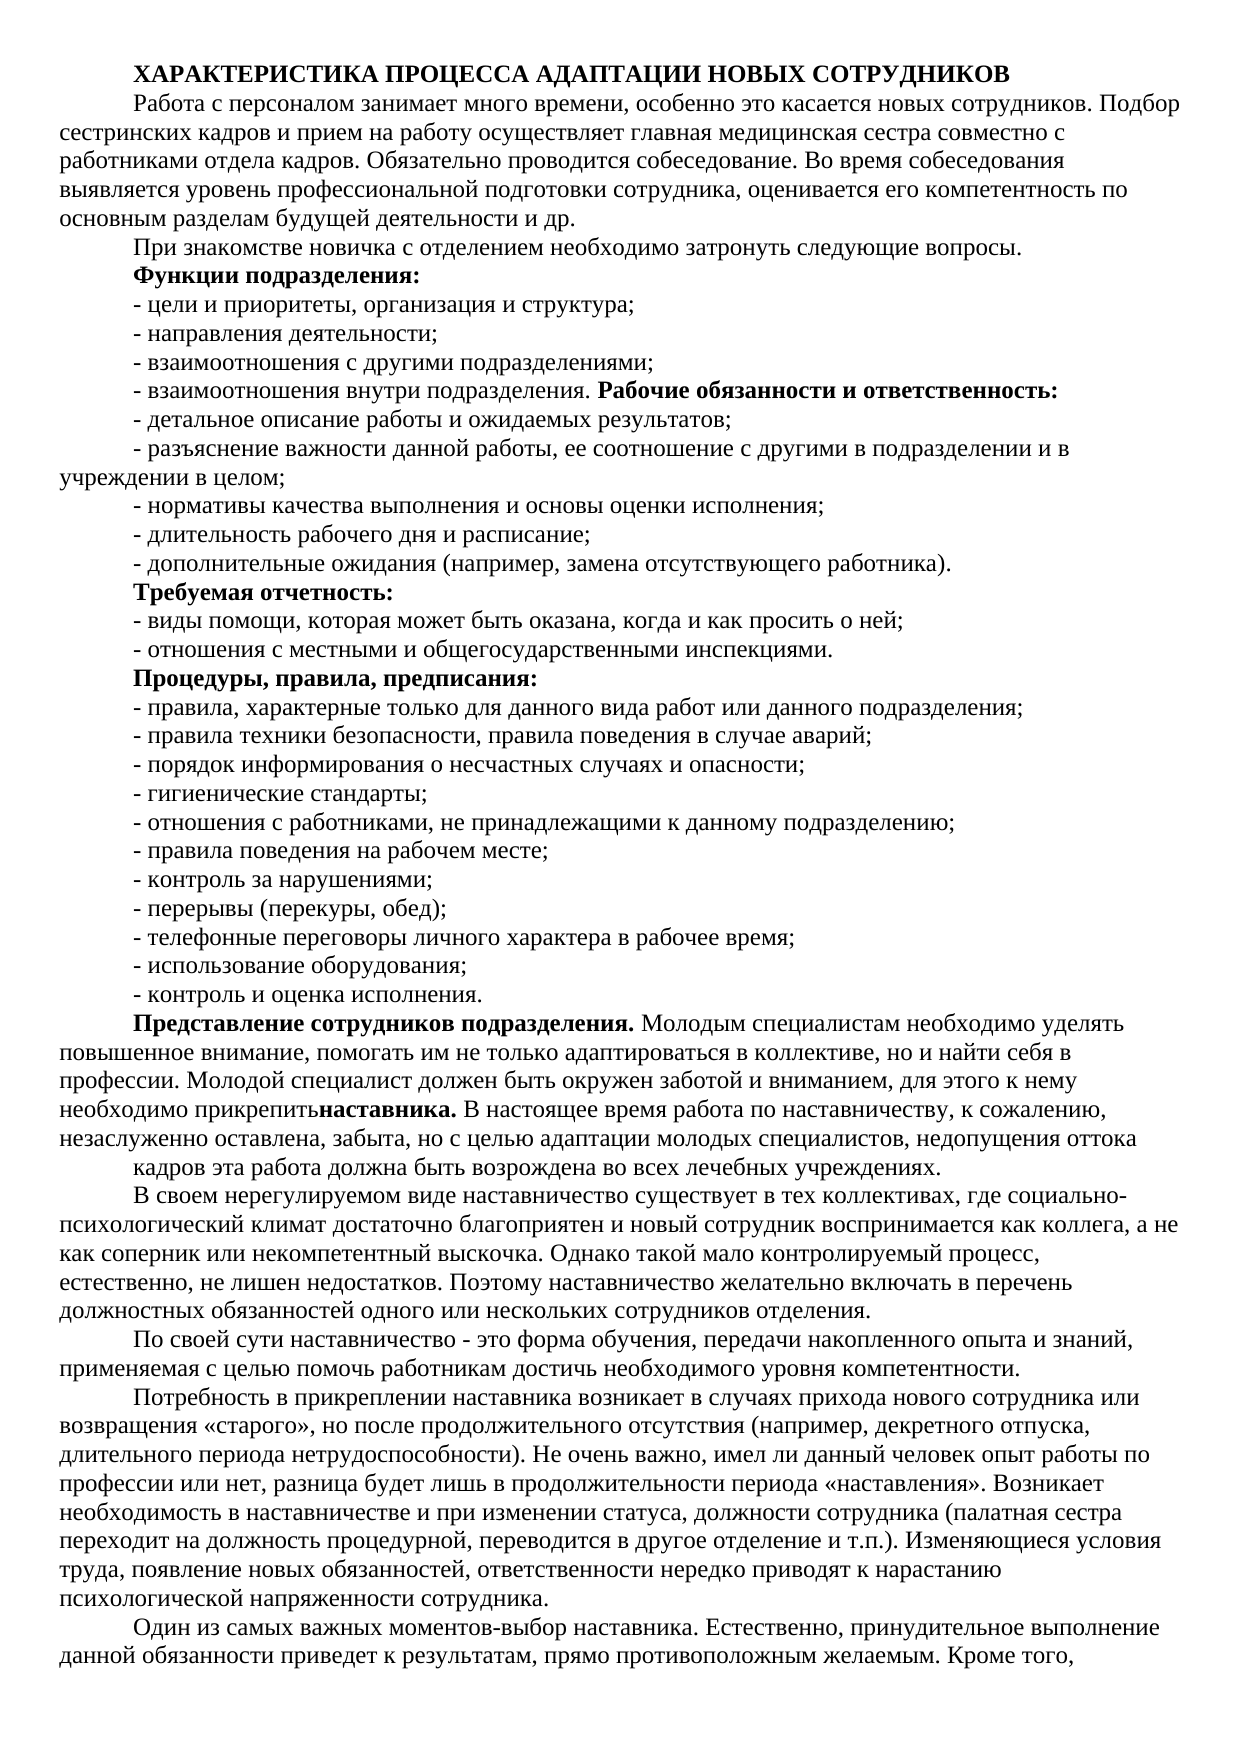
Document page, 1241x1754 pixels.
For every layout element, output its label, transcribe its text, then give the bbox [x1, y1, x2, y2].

text - нормативы качества выполнения и основы оценки исполнения; [59, 490, 1181, 519]
text - направления деятельности; [59, 318, 1181, 347]
text - телефонные переговоры личного характера в рабочее время; [59, 922, 1181, 950]
text - цели и приоритеты, организация и структура; [59, 289, 1181, 318]
text - контроль и оценка исполнения. [59, 979, 1181, 1008]
text По своей сути наставничество - это форма обучения, передачи накопленного опыта и знаний, применяемая с целью помочь работникам достичь необходимого уровня компетентности. [59, 1324, 1181, 1382]
text - отношения с местными и общегосударственными инспекциями. [59, 634, 1181, 663]
text Потребность в прикреплении наставника возникает в случаях прихода нового сотрудника или возвращения «старого», но после продолжительного отсутствия (например, декретного отпуска, длительного периода нетрудоспособности). Не очень важно, имел ли данный человек опыт работы по профессии или нет, разница будет лишь в продолжительности периода «наставления». Возникает необходимость в наставничестве и при изменении статуса, должности сотрудника (палатная сестра переходит на должность процедурной, переводится в другое отделение и т.п.). Изменяющиеся условия труда, появление новых обязанностей, ответственности нередко приводят к нарастанию психологической напряженности сотрудника. [59, 1382, 1181, 1612]
text Функции подразделения: [59, 260, 1181, 289]
text - взаимоотношения внутри подразделения. Рабочие обязанности и ответственность: [59, 375, 1181, 404]
text - правила, характерные только для данного вида работ или данного подразделения; [59, 692, 1181, 720]
text - длительность рабочего дня и расписание; [59, 519, 1181, 548]
text В своем нерегулируемом виде наставничество существует в тех коллективах, где социально-психологический климат достаточно благоприятен и новый сотрудник воспринимается как коллега, а не как соперник или некомпетентный выскочка. Однако такой мало контролируемый процесс, естественно, не лишен недостатков. Поэтому наставничество желательно включать в перечень должностных обязанностей одного или нескольких сотрудников отделения. [59, 1180, 1181, 1324]
text При знакомстве новичка с отделением необходимо затронуть следующие вопросы. [59, 232, 1181, 260]
text - использование оборудования; [59, 950, 1181, 979]
text - гигиенические стандарты; [59, 778, 1181, 807]
text - правила техники безопасности, правила поведения в случае аварий; [59, 720, 1181, 749]
text - отношения с работниками, не принадлежащими к данному подразделению; [59, 807, 1181, 835]
text ХАРАКТЕРИСТИКА ПРОЦЕССА АДАПТАЦИИ НОВЫХ СОТРУДНИКОВ [59, 59, 1181, 88]
text - дополнительные ожидания (например, замена отсутствующего работника). [59, 548, 1181, 577]
text Работа с персоналом занимает много времени, особенно это касается новых сотрудников. Подбор сестринских кадров и прием на работу осуществляет главная медицинская сестра совместно с работниками отдела кадров. Обязательно проводится собеседование. Во время собеседования выявляется уровень профессиональной подготовки сотрудника, оценивается его компетентность по основным разделам будущей деятельности и др. [59, 88, 1181, 232]
text - перерывы (перекуры, обед); [59, 893, 1181, 922]
text - разъяснение важности данной работы, ее соотношение с другими в подразделении и в учреждении в целом; [59, 433, 1181, 490]
text - правила поведения на рабочем месте; [59, 835, 1181, 864]
text - порядок информирования о несчастных случаях и опасности; [59, 749, 1181, 778]
text кадров эта работа должна быть возрождена во всех лечебных учреждениях. [59, 1152, 1181, 1180]
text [59, 1612, 1181, 1669]
text - контроль за нарушениями; [59, 864, 1181, 893]
text - виды помощи, которая может быть оказана, когда и как просить о ней; [59, 605, 1181, 634]
text Представление сотрудников подразделения. Молодым специалистам необходимо уделять повышенное внимание, помогать им не только адаптироваться в коллективе, но и найти себя в профессии. Молодой специалист должен быть окружен заботой и вниманием, для этого к нему необходимо прикрепитьнаставника. В настоящее время работа по наставничеству, к сожалению, незаслуженно оставлена, забыта, но с целью адаптации молодых специалистов, недопущения оттока [59, 1008, 1181, 1152]
text Процедуры, правила, предписания: [59, 663, 1181, 692]
text Требуемая отчетность: [59, 577, 1181, 605]
text - взаимоотношения с другими подразделениями; [59, 347, 1181, 375]
text - детальное описание работы и ожидаемых результатов; [59, 404, 1181, 433]
